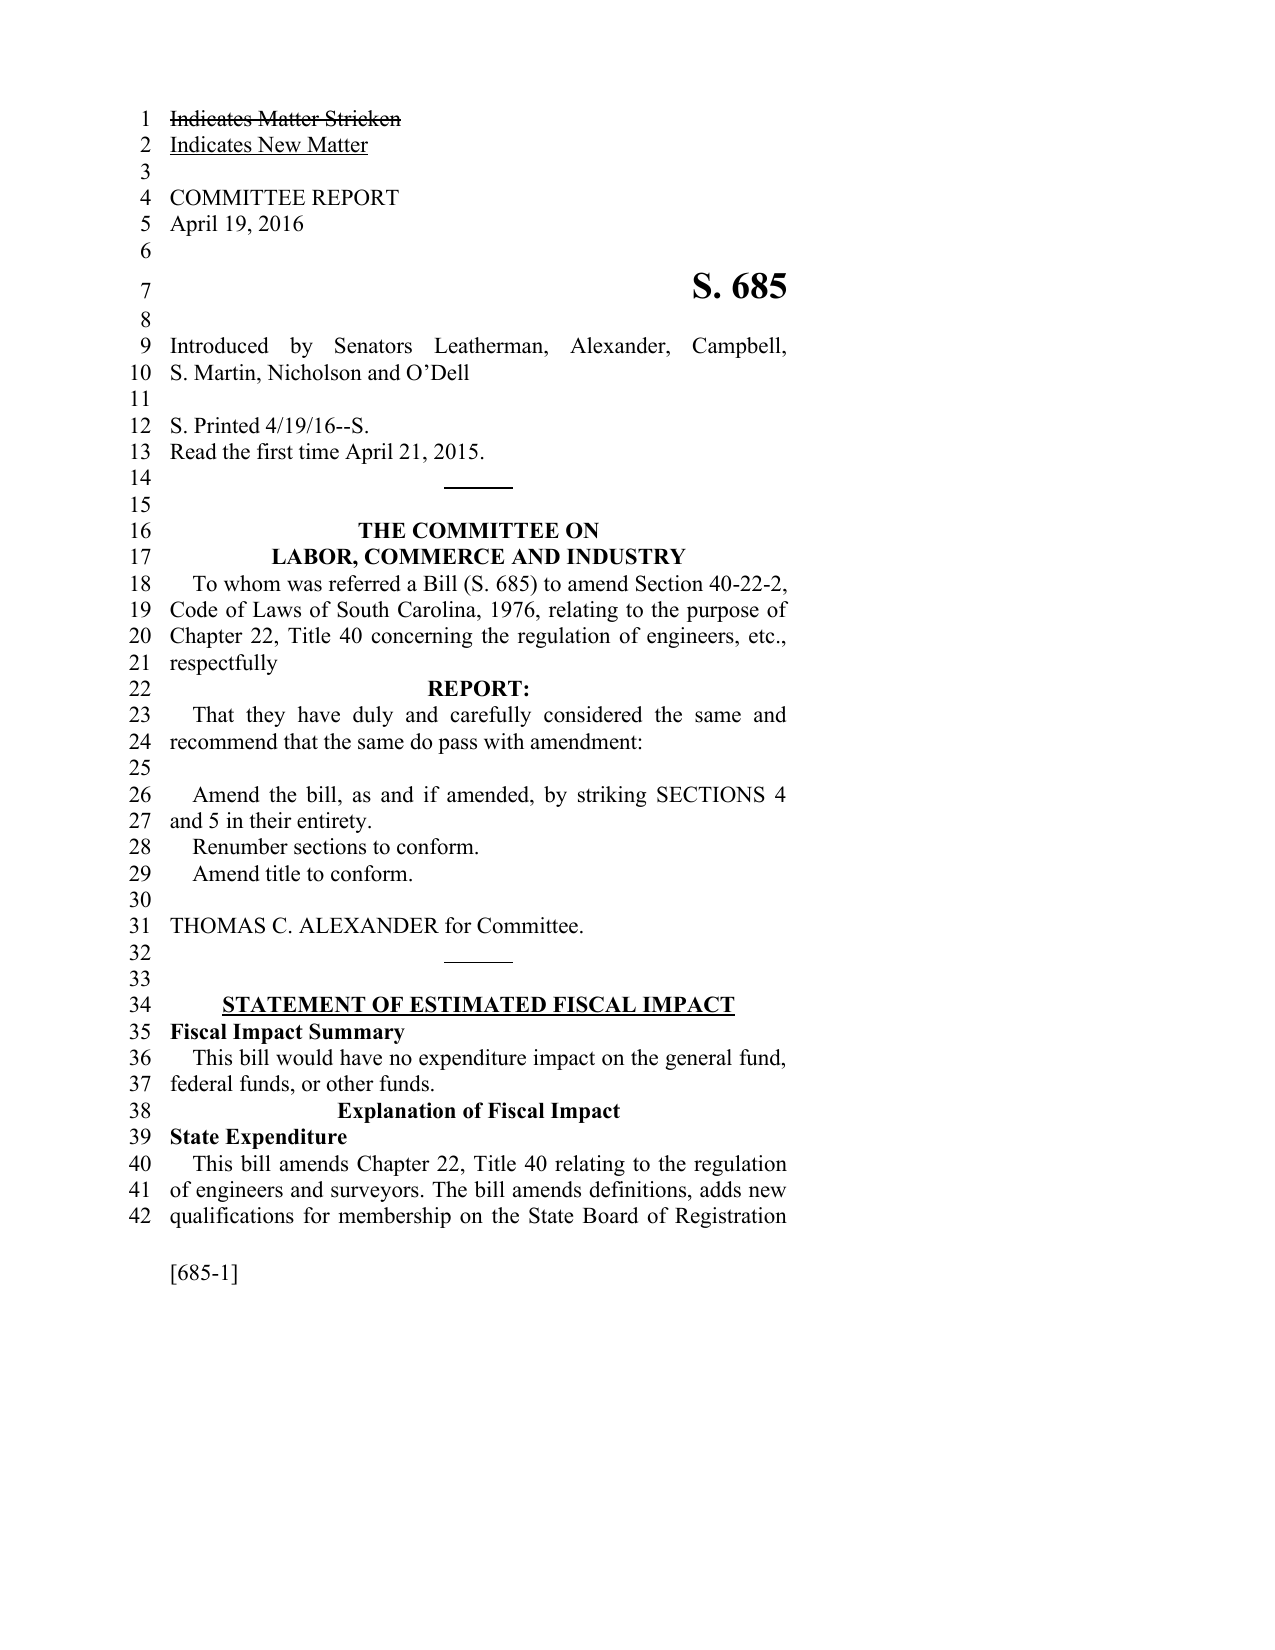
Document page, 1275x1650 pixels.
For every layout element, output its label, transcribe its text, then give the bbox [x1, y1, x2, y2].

text Indicates Matter Stricken [169, 105, 787, 131]
text Amend the bill, as and if amended, by striking SECTIONS 4 and 5 in their entirety. [169, 781, 787, 833]
text S. Printed 4/19/16--S. [169, 412, 787, 438]
text April 19, 2016 [169, 210, 787, 237]
text THE COMMITTEE ON [169, 517, 787, 543]
text Renumber sections to conform. [169, 833, 787, 860]
text S. 685 [169, 263, 787, 306]
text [169, 1149, 787, 1229]
text COMMITTEE REPORT [169, 184, 787, 210]
text That they have duly and carefully considered the same and recommend that the same do pass with amendment: [169, 702, 787, 754]
text REPORT: [169, 675, 787, 702]
text STATEMENT OF ESTIMATED FISCAL IMPACT [169, 991, 787, 1018]
text State Expenditure [169, 1123, 787, 1149]
text LABOR, COMMERCE AND INDUSTRY [169, 543, 787, 570]
text Explanation of Fiscal Impact [169, 1097, 787, 1123]
text THOMAS C. ALEXANDER for Committee. [169, 912, 787, 939]
text To whom was referred a Bill (S. 685) to amend Section 40-22-2, Code of Laws of South Carolina, 1976, relating to the purpose of Chapter 22, Title 40 concerning the regulation of engineers, etc., respectfully [169, 570, 787, 675]
text This bill would have no expenditure impact on the general fund, federal funds, or other funds. [169, 1044, 787, 1097]
text Introduced by Senators Leatherman, Alexander, Campbell, S. Martin, Nicholson and O’Dell [169, 333, 787, 385]
text Indicates New Matter [169, 131, 787, 158]
text Amend title to conform. [169, 860, 787, 886]
text Fiscal Impact Summary [169, 1018, 787, 1044]
text Read the first time April 21, 2015. [169, 438, 787, 464]
